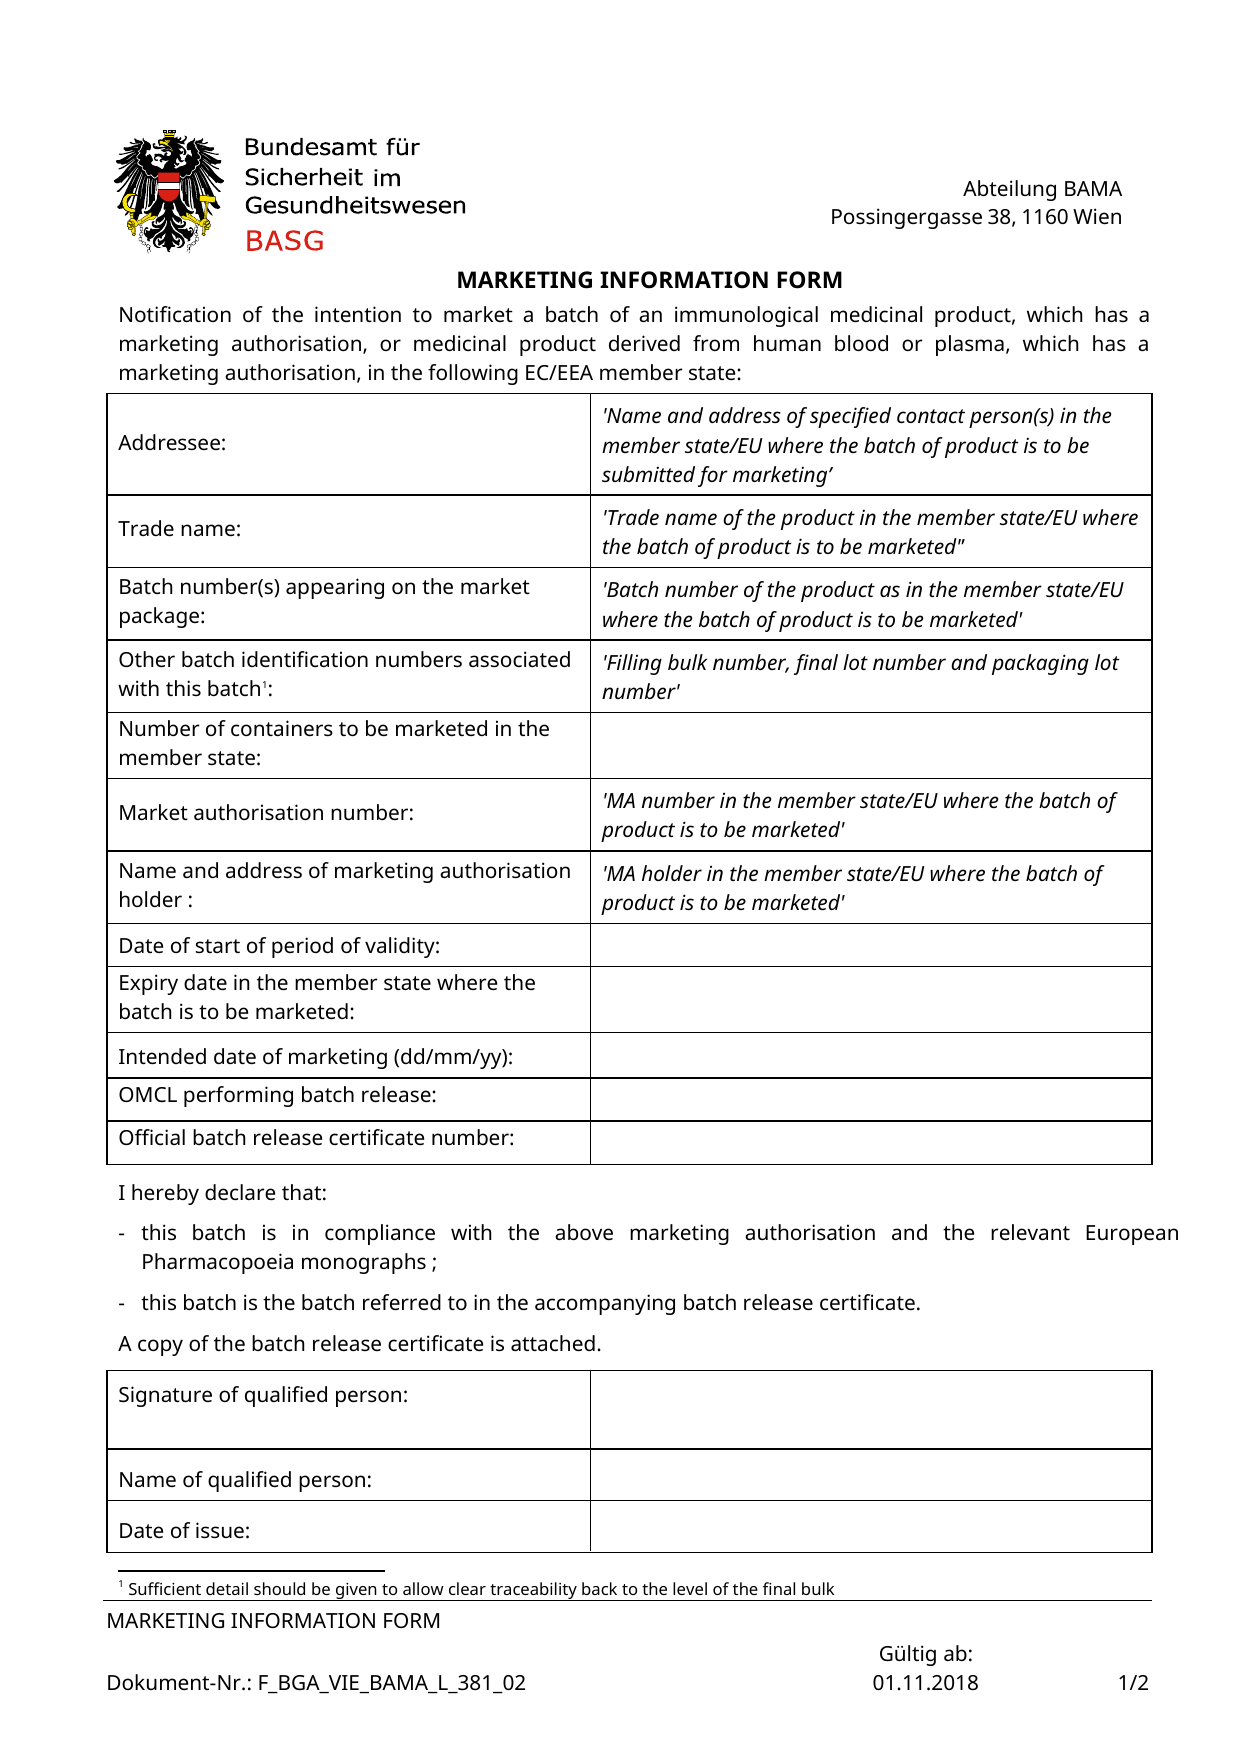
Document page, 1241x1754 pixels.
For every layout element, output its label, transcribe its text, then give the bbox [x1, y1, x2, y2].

table_cell Expiry date in the member state where the batch is to be marketed: [108, 967, 590, 1032]
table_header [114, 124, 576, 266]
text Notification of the intention to market a batch of an immunological medicinal product, which has a marketing authorisation, or medicinal product derived from human blood or plasma, which has a marketing authorisation, in the following EC/EEA member state: [118, 299, 1152, 386]
text MARKETING INFORMATION FORM [118, 266, 1181, 295]
table_cell Name of qualified person: [108, 1450, 590, 1500]
table_cell [591, 924, 1151, 966]
table_cell 'Batch number of the product as in the member state/EU where the batch of product is to be marketed' [591, 568, 1151, 639]
table_cell [591, 967, 1151, 1032]
table_cell 'MA holder in the member state/EU where the batch of product is to be marketed' [591, 852, 1151, 922]
table_cell Intended date of marketing (dd/mm/yy): [108, 1033, 590, 1077]
table_cell Market authorisation number: [108, 779, 590, 850]
table_cell [591, 1122, 1151, 1163]
text A copy of the batch release certificate is attached. [118, 1329, 1181, 1357]
table_header 'Name and address of specified contact person(s) in the member state/EU where the batch of product is to be submitted for marketing’ [591, 394, 1151, 494]
table_cell 'MA number in the member state/EU where the batch of product is to be marketed' [591, 779, 1151, 850]
text - this batch is in compliance with the above marketing authorisation and the relevant European Pharmacopoeia monographs ; [118, 1218, 1181, 1275]
table_header Signature of qualified person: [108, 1371, 590, 1448]
table_header [591, 1371, 1151, 1448]
table_cell [591, 1450, 1151, 1500]
table_cell 'Filling bulk number, final lot number and packaging lot number' [591, 641, 1151, 711]
text I hereby declare that: [118, 1178, 1181, 1206]
table_cell 'Trade name of the product in the member state/EU where the batch of product is to be marketed'’ [591, 496, 1151, 567]
table_cell Other batch identification numbers associated with this batch: [108, 641, 590, 711]
table_header Abteilung BAMA Possingergasse 38, 1160 Wien [576, 124, 1152, 266]
table_cell Number of containers to be marketed in the member state: [108, 713, 590, 778]
table_cell [591, 1079, 1151, 1120]
table_cell Date of start of period of validity: [108, 924, 590, 966]
text - this batch is the batch referred to in the accompanying batch release certificate. [118, 1288, 1181, 1316]
table_cell Batch number(s) appearing on the market package: [108, 568, 590, 639]
table_header Addressee: [108, 394, 590, 494]
table_cell [591, 1501, 1151, 1551]
table_cell Name and address of marketing authorisation holder : [108, 852, 590, 922]
table_cell Date of issue: [108, 1501, 590, 1551]
table_cell [591, 713, 1151, 778]
table_cell [591, 1033, 1151, 1077]
table_cell Official batch release certificate number: [108, 1122, 590, 1163]
table_cell Trade name: [108, 496, 590, 567]
table_cell OMCL performing batch release: [108, 1079, 590, 1120]
